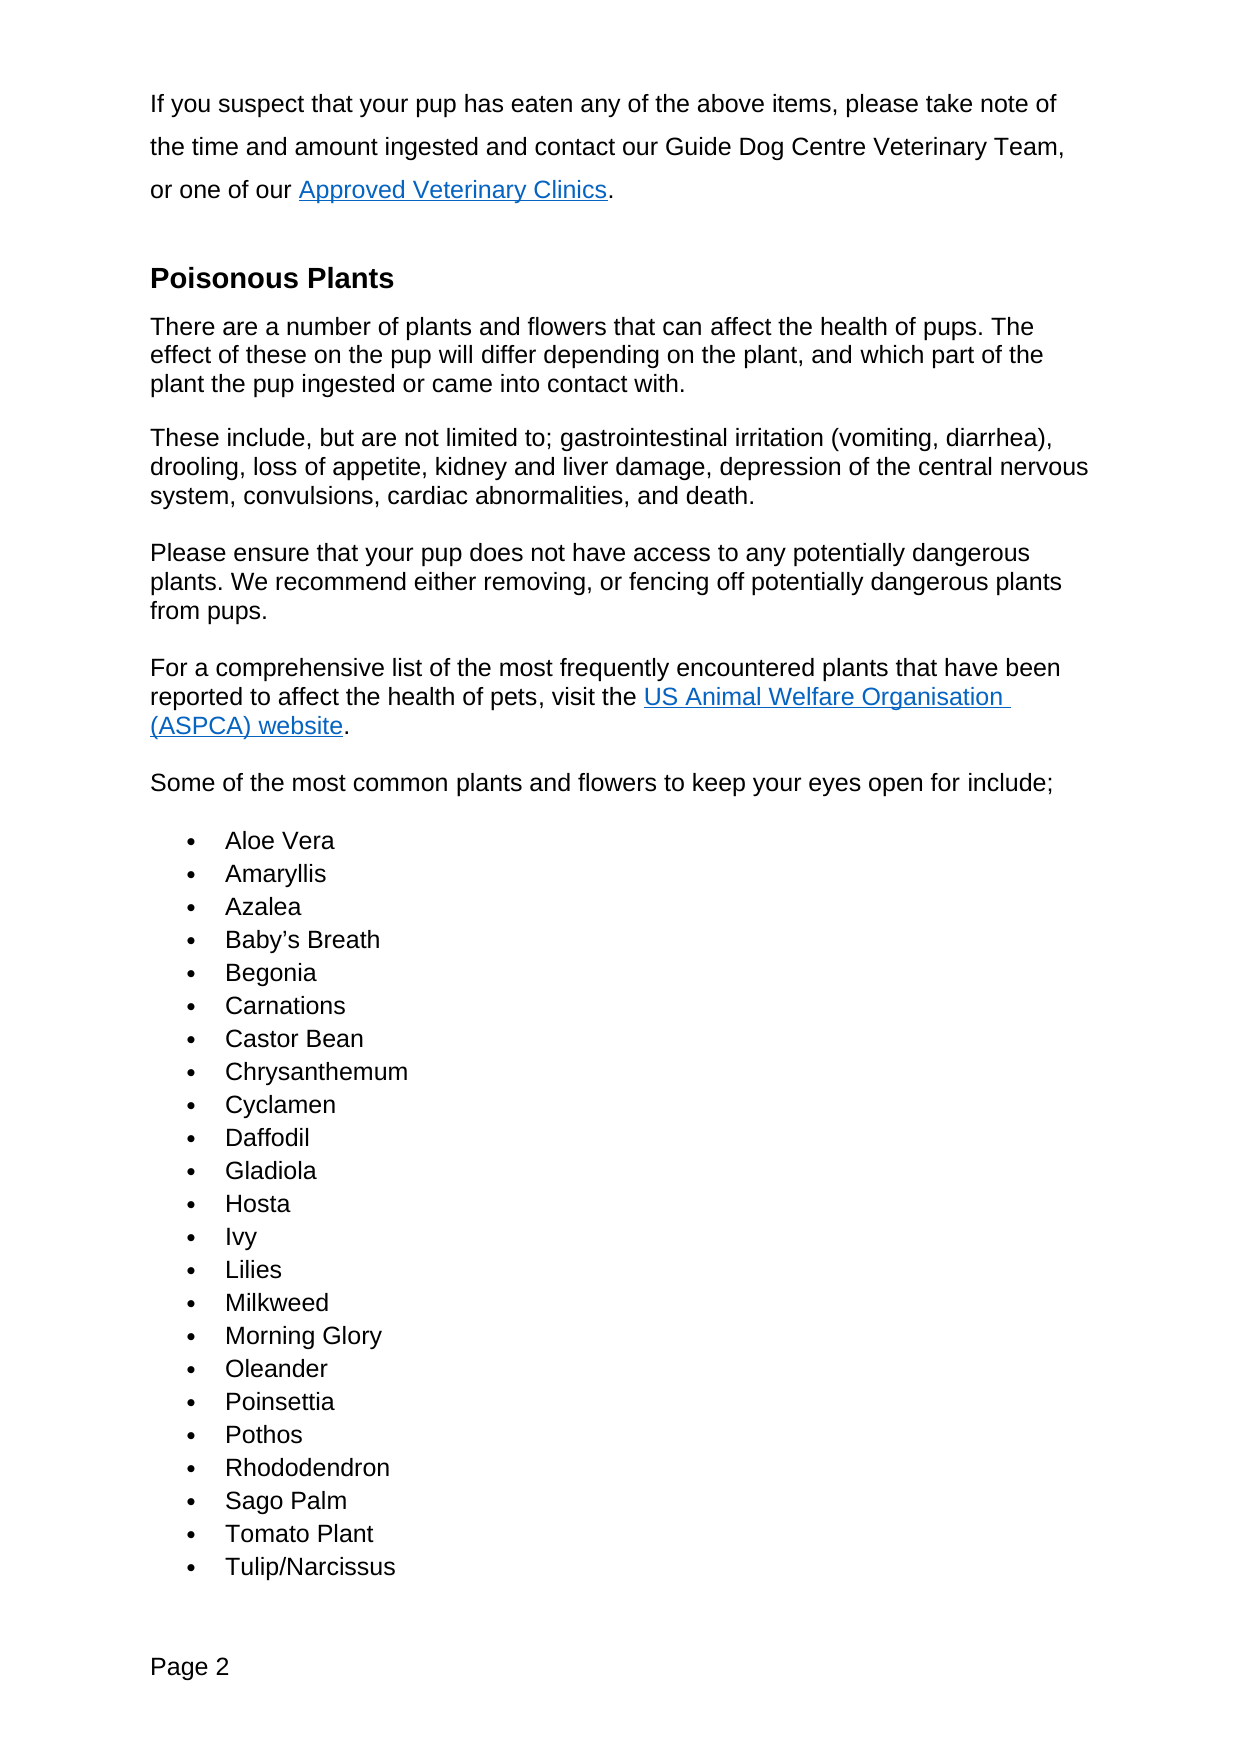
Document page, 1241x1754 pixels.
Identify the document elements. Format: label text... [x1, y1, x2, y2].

text If you suspect that your pup has eaten any of the above items, please take note of the time and amount ingested and contact our Guide Dog Centre Veterinary Team, or one of our Approved Veterinary Clinics. [150, 89, 1090, 204]
text There are a number of plants and flowers that can affect the health of pups. The effect of these on the pup will differ depending on the plant, and which part of the plant the pup ingested or came into contact with. [150, 311, 1090, 398]
text For a comprehensive list of the most frequently encountered plants that have been reported to affect the health of pets, visit the US Animal Welfare Organisation (ASPCA) website. [150, 653, 1090, 739]
list Pothos [187, 1420, 1090, 1449]
list Castor Bean [187, 1024, 1090, 1053]
list Cyclamen [187, 1090, 1090, 1119]
list Carnations [187, 991, 1090, 1019]
list Poinsettia [187, 1387, 1090, 1416]
list Lilies [187, 1255, 1090, 1284]
list Morning Glory [187, 1321, 1090, 1350]
list Azalea [187, 892, 1090, 921]
list Baby’s Breath [187, 925, 1090, 953]
list Gladiola [187, 1156, 1090, 1185]
text Some of the most common plants and flowers to keep your eyes open for include; [150, 768, 1090, 797]
list Begonia [187, 958, 1090, 987]
list Chrysanthemum [187, 1057, 1090, 1086]
list Tomato Plant [187, 1519, 1090, 1548]
text Please ensure that your pup does not have access to any potentially dangerous plants. We recommend either removing, or fencing off potentially dangerous plants from pups. [150, 538, 1090, 624]
list Rhododendron [187, 1453, 1090, 1482]
list Daffodil [187, 1123, 1090, 1152]
list Amaryllis [187, 859, 1090, 887]
list Milkweed [187, 1288, 1090, 1317]
list Oleander [187, 1354, 1090, 1383]
list Aloe Vera [187, 826, 1090, 854]
subtitle Poisonous Plants [150, 261, 1090, 295]
list Ivy [187, 1222, 1090, 1251]
text These include, but are not limited to; gastrointestinal irritation (vomiting, diarrhea), drooling, loss of appetite, kidney and liver damage, depression of the central nervous system, convulsions, cardiac abnormalities, and death. [150, 423, 1090, 509]
list Sago Palm [187, 1486, 1090, 1515]
list Tulip/Narcissus [187, 1552, 1090, 1581]
list Hosta [187, 1189, 1090, 1218]
